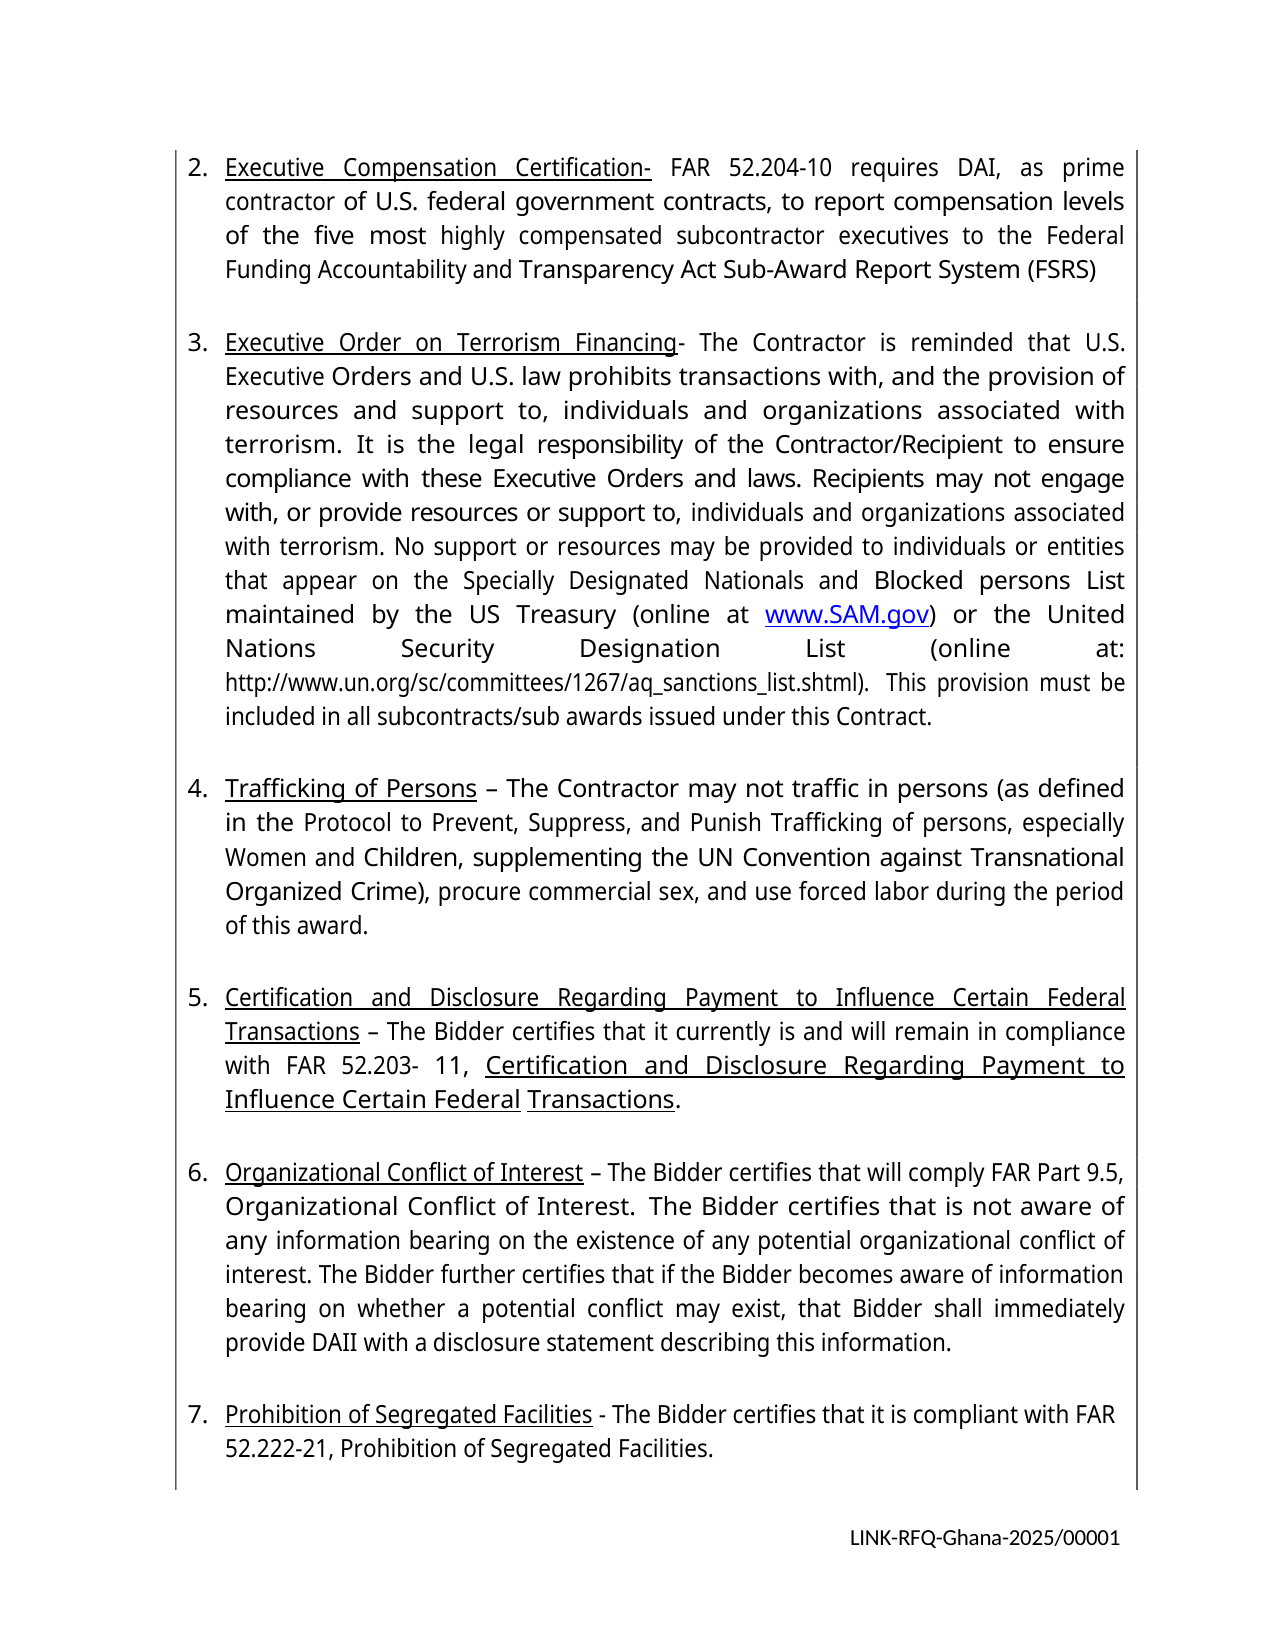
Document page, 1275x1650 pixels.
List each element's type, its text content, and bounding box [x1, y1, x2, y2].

list Certification and Disclosure Regarding Payment to Influence Certain Federal Transactions – The Bidder certifies that it currently is and will remain in compliance with FAR 52.203- 11, Certification and Disclosure Regarding Payment to Influence Certain Federal Transactions. [187, 979, 1126, 1116]
list Executive Order on Terrorism Financing- The Contractor is reminded that U.S. Executive Orders and U.S. law prohibits transactions with, and the provision of resources and support to, individuals and organizations associated with terrorism. It is the legal responsibility of the Contractor/Recipient to ensure compliance with these Executive Orders and laws. Recipients may not engage with, or provide resources or support to, individuals and organizations associated with terrorism. No support or resources may be provided to individuals or entities that appear on the Specially Designated Nationals and Blocked persons List maintained by the US Treasury (online at www.SAM.gov) or the United Nations Security Designation List (online at: http://www.un.org/sc/committees/1267/aq_sanctions_list.shtml). This provision must be included in all subcontracts/sub awards issued under this Contract. [187, 324, 1126, 733]
list Organizational Conflict of Interest – The Bidder certifies that will comply FAR Part 9.5, Organizational Conflict of Interest. The Bidder certifies that is not aware of any information bearing on the existence of any potential organizational conflict of interest. The Bidder further certifies that if the Bidder becomes aware of information bearing on whether a potential conflict may exist, that Bidder shall immediately provide DAII with a disclosure statement describing this information. [187, 1154, 1125, 1358]
list Trafficking of Persons – The Contractor may not traffic in persons (as defined in the Protocol to Prevent, Suppress, and Punish Trafficking of persons, especially Women and Children, supplementing the UN Convention against Transnational Organized Crime), procure commercial sex, and use forced labor during the period of this award. [187, 771, 1125, 941]
list Executive Compensation Certification- FAR 52.204-10 requires DAI, as prime contractor of U.S. federal government contracts, to report compensation levels of the five most highly compensated subcontractor executives to the Federal Funding Accountability and Transparency Act Sub-Award Report System (FSRS) [187, 150, 1125, 286]
list Prohibition of Segregated Facilities - The Bidder certifies that it is compliant with FAR 52.222-21, Prohibition of Segregated Facilities. [187, 1397, 1126, 1465]
